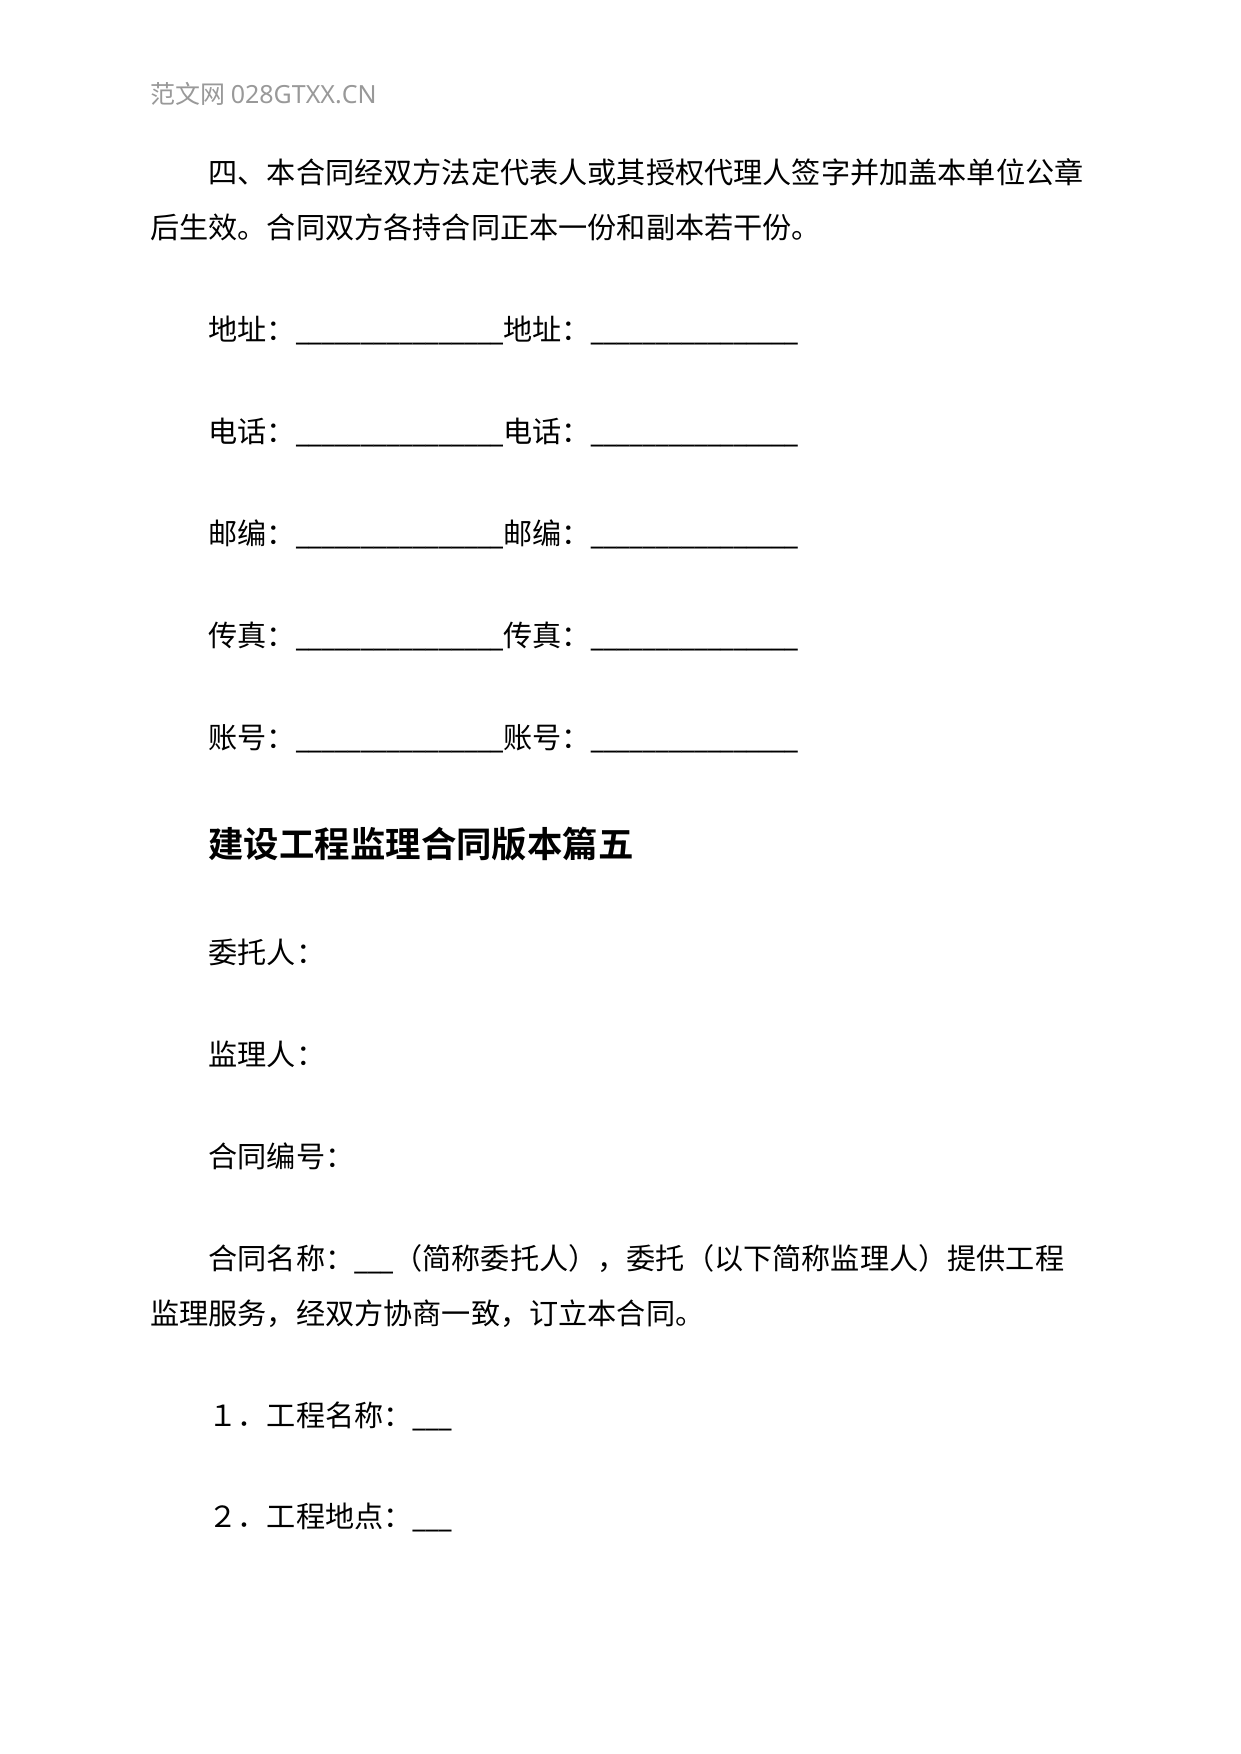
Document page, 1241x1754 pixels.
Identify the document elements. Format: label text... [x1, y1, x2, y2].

text 监理人： [150, 1032, 1090, 1074]
text 邮编：________________邮编：________________ [150, 511, 1090, 553]
text 传真：________________传真：________________ [150, 613, 1090, 655]
text ２．工程地点：___ [150, 1494, 1090, 1536]
text 四、本合同经双方法定代表人或其授权代理人签字并加盖本单位公章后生效。合同双方各持合同正本一份和副本若干份。 [150, 150, 1090, 247]
text 账号：________________账号：________________ [150, 714, 1090, 757]
text 建设工程监理合同版本篇五 [150, 817, 1090, 868]
text 地址：________________地址：________________ [150, 307, 1090, 349]
text 电话：________________电话：________________ [150, 409, 1090, 451]
text 合同名称：___（简称委托人），委托（以下简称监理人）提供工程监理服务，经双方协商一致，订立本合同。 [150, 1235, 1090, 1333]
text 委托人： [150, 930, 1090, 972]
text １．工程名称：___ [150, 1392, 1090, 1434]
text 合同编号： [150, 1133, 1090, 1176]
